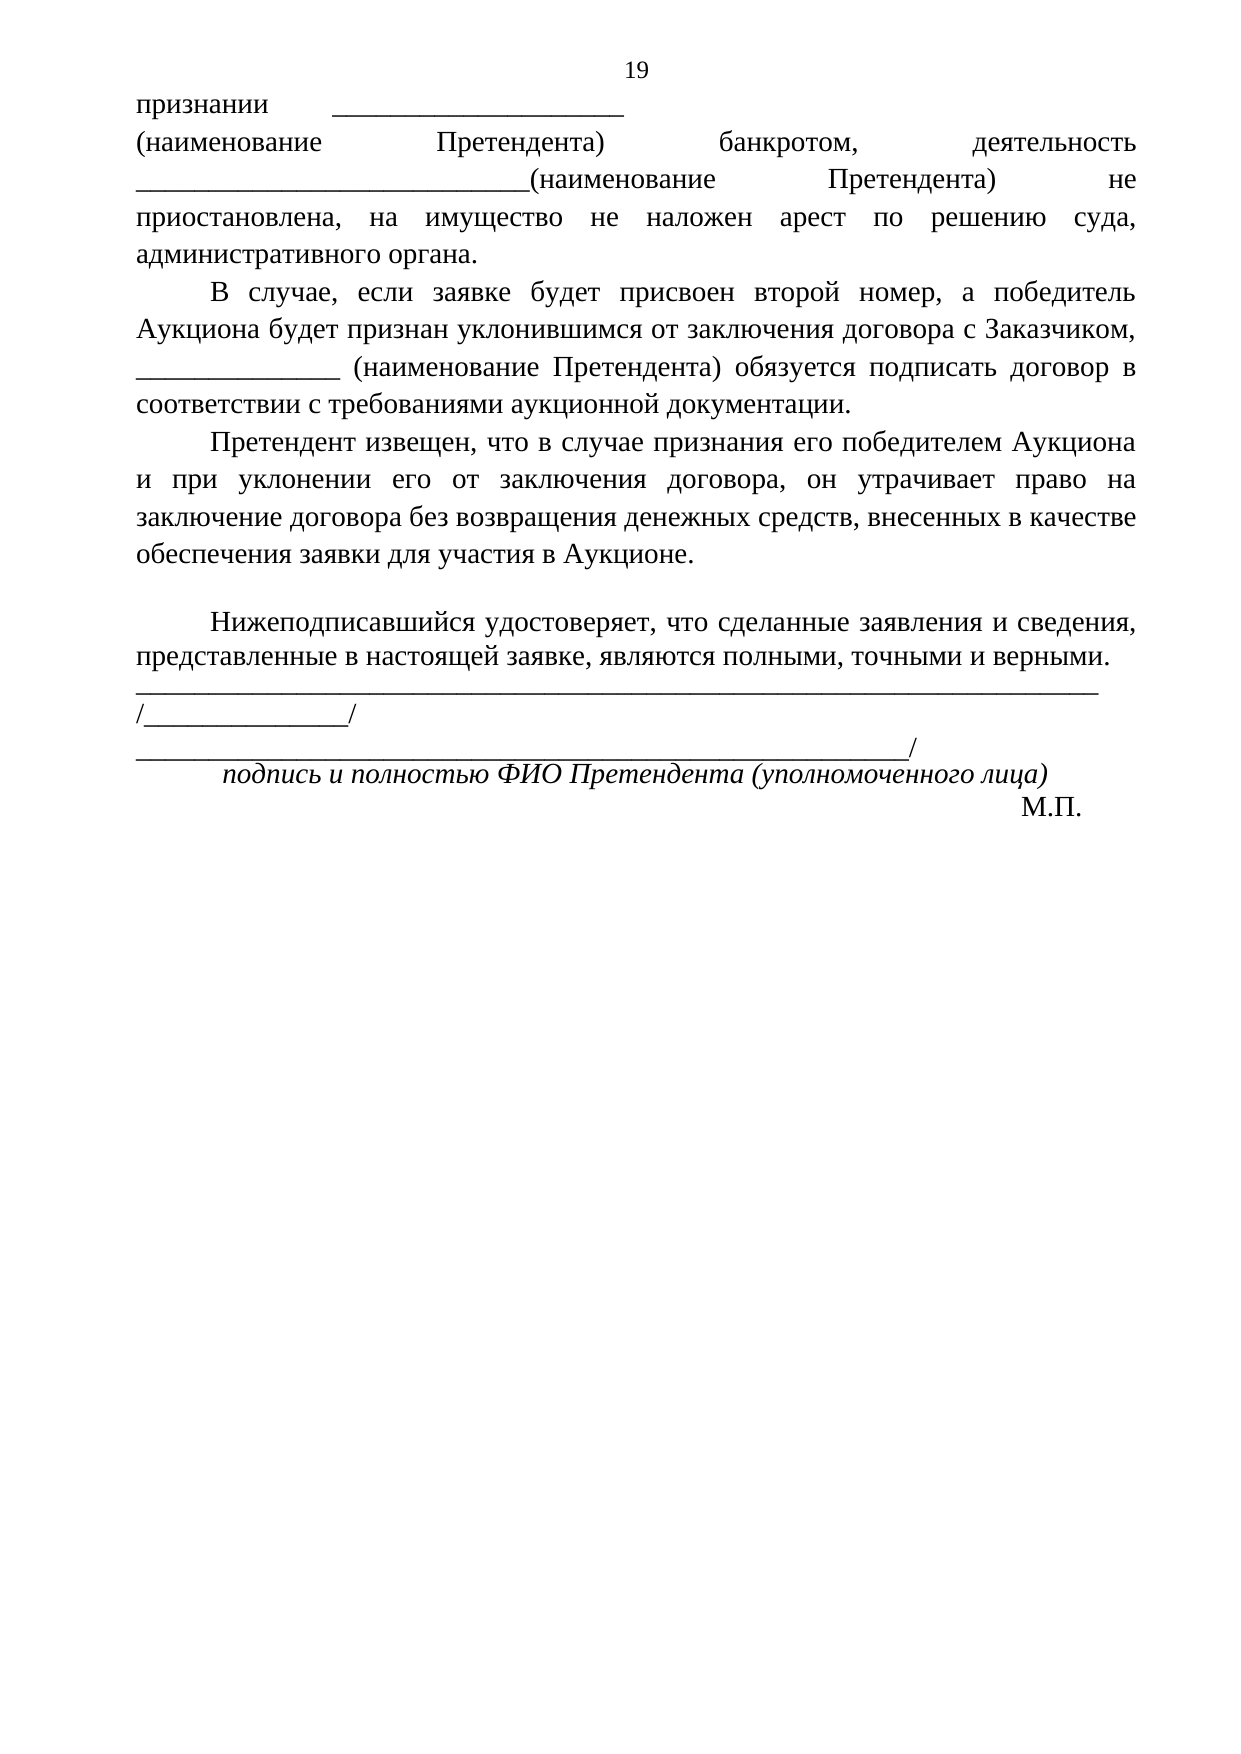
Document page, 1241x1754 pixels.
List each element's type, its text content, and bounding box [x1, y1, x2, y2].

text подпись и полностью ФИО Претендента (уполномоченного лица) [136, 764, 759, 789]
text __________________________________________________________________ [136, 672, 1137, 697]
text Нижеподписавшийся удостоверяет, что сделанные заявления и сведения, представленные в настоящей заявке, являются полными, точными и верными. [136, 604, 1137, 672]
text /______________/_____________________________________________________/ [136, 697, 1137, 764]
text подпись и полностью ФИО Претендента (уполномоченного лица) [755, 764, 1137, 789]
text В случае, если заявке будет присвоен второй номер, а победитель Аукциона будет признан уклонившимся от заключения договора с Заказчиком, ______________ (наименование Претендента) обязуется подписать договор в соответствии с требованиями аукционной документации. [136, 271, 1137, 421]
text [136, 83, 1137, 271]
text Претендент извещен, что в случае признания его победителем Аукциона и при уклонении его от заключения договора, он утрачивает право на заключение договора без возвращения денежных средств, внесенных в качестве обеспечения заявки для участия в Аукционе. [136, 421, 1137, 571]
text М.П. [1021, 789, 1137, 822]
